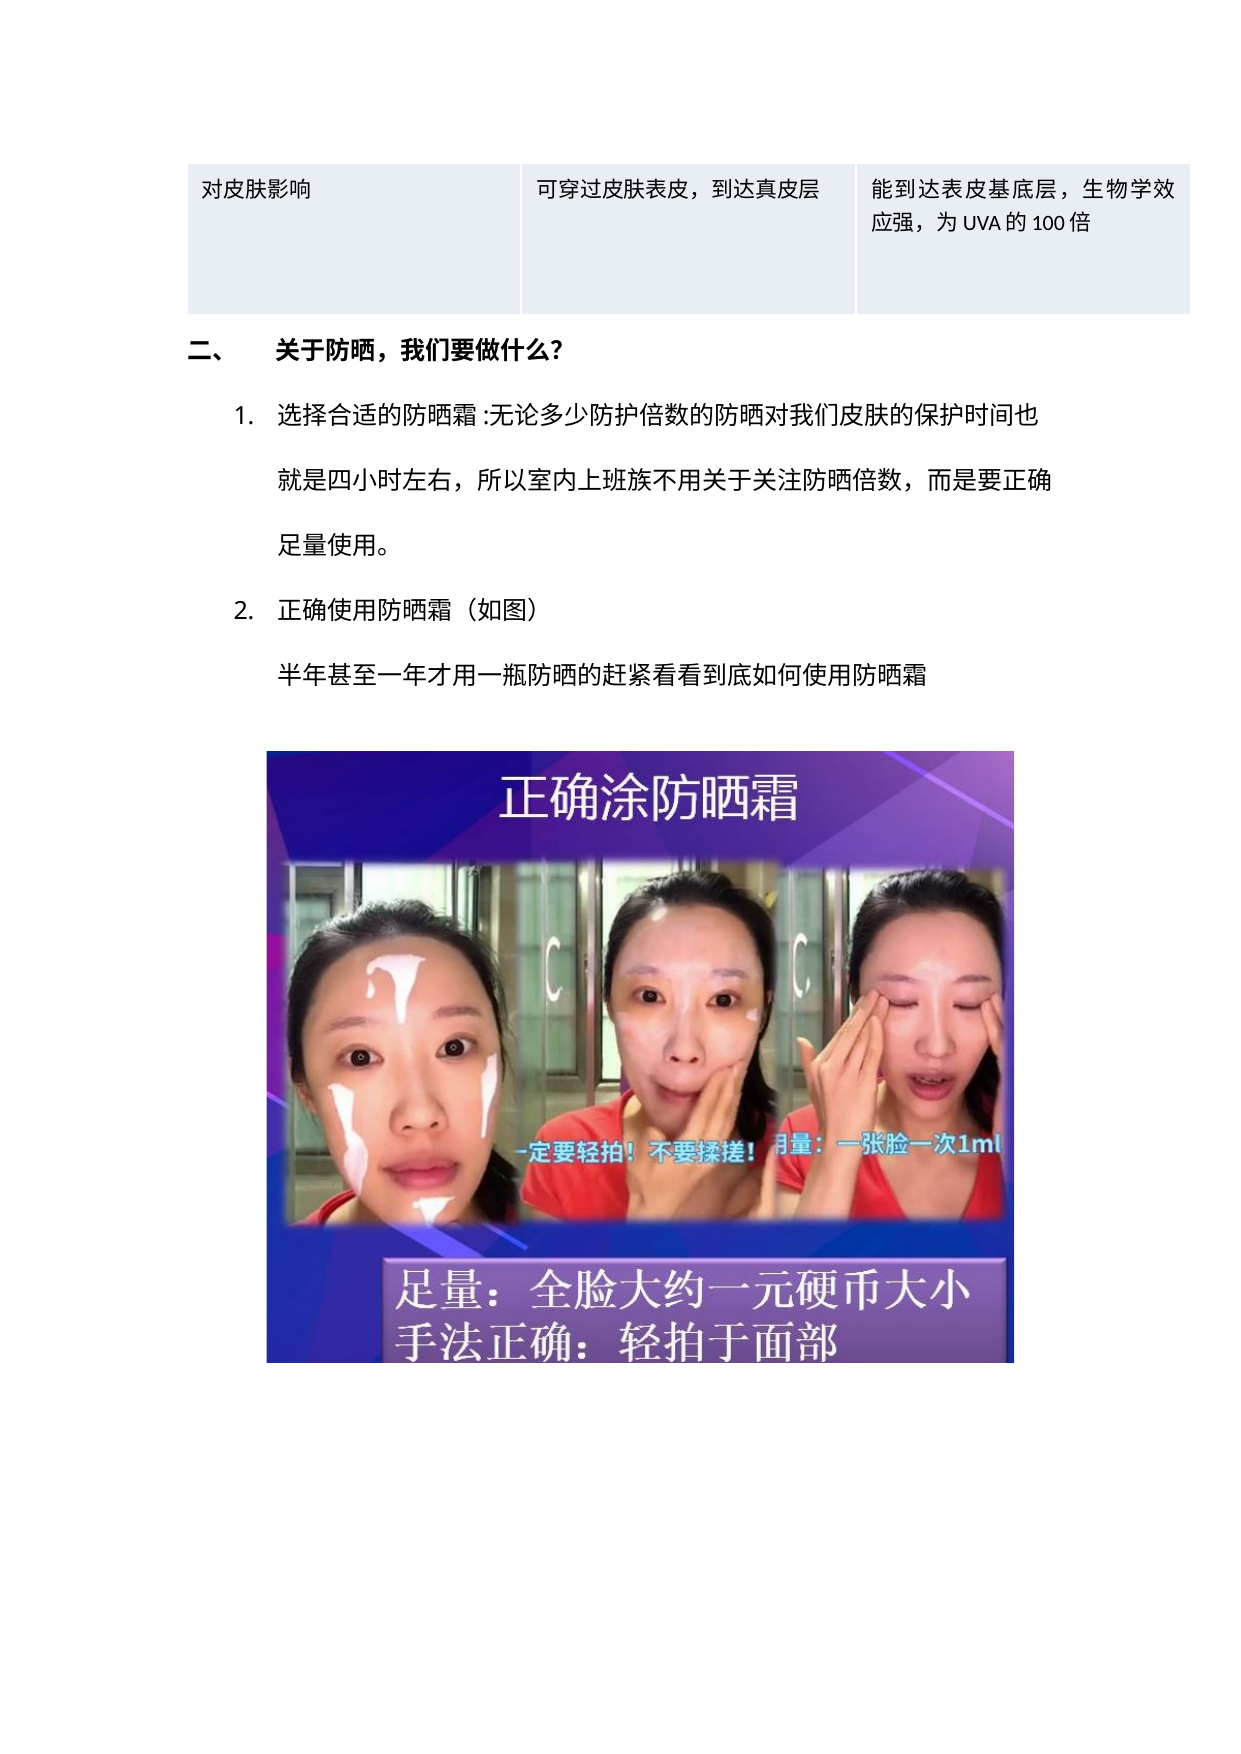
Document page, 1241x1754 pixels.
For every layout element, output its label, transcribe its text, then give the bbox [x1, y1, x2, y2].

table_cell 可穿过皮肤表皮，到达真皮层 [522, 164, 855, 314]
list 半年甚至一年才用一瓶防晒的赶紧看看到底如何使用防晒霜 [277, 641, 1053, 706]
table_cell 能到达表皮基底层，生物学效应强，为UVA的100倍 [857, 164, 1190, 314]
list 正确使用防晒霜（如图） [233, 576, 1053, 641]
list 选择合适的防晒霜 :无论多少防护倍数的防晒对我们皮肤的保护时间也就是四小时左右，所以室内上班族不用关于关注防晒倍数，而是要正确足量使用。 [233, 381, 1053, 576]
table_cell 对皮肤影响 [188, 164, 520, 314]
picture [266, 751, 1015, 1363]
list 关于防晒，我们要做什么？ [187, 316, 1053, 381]
